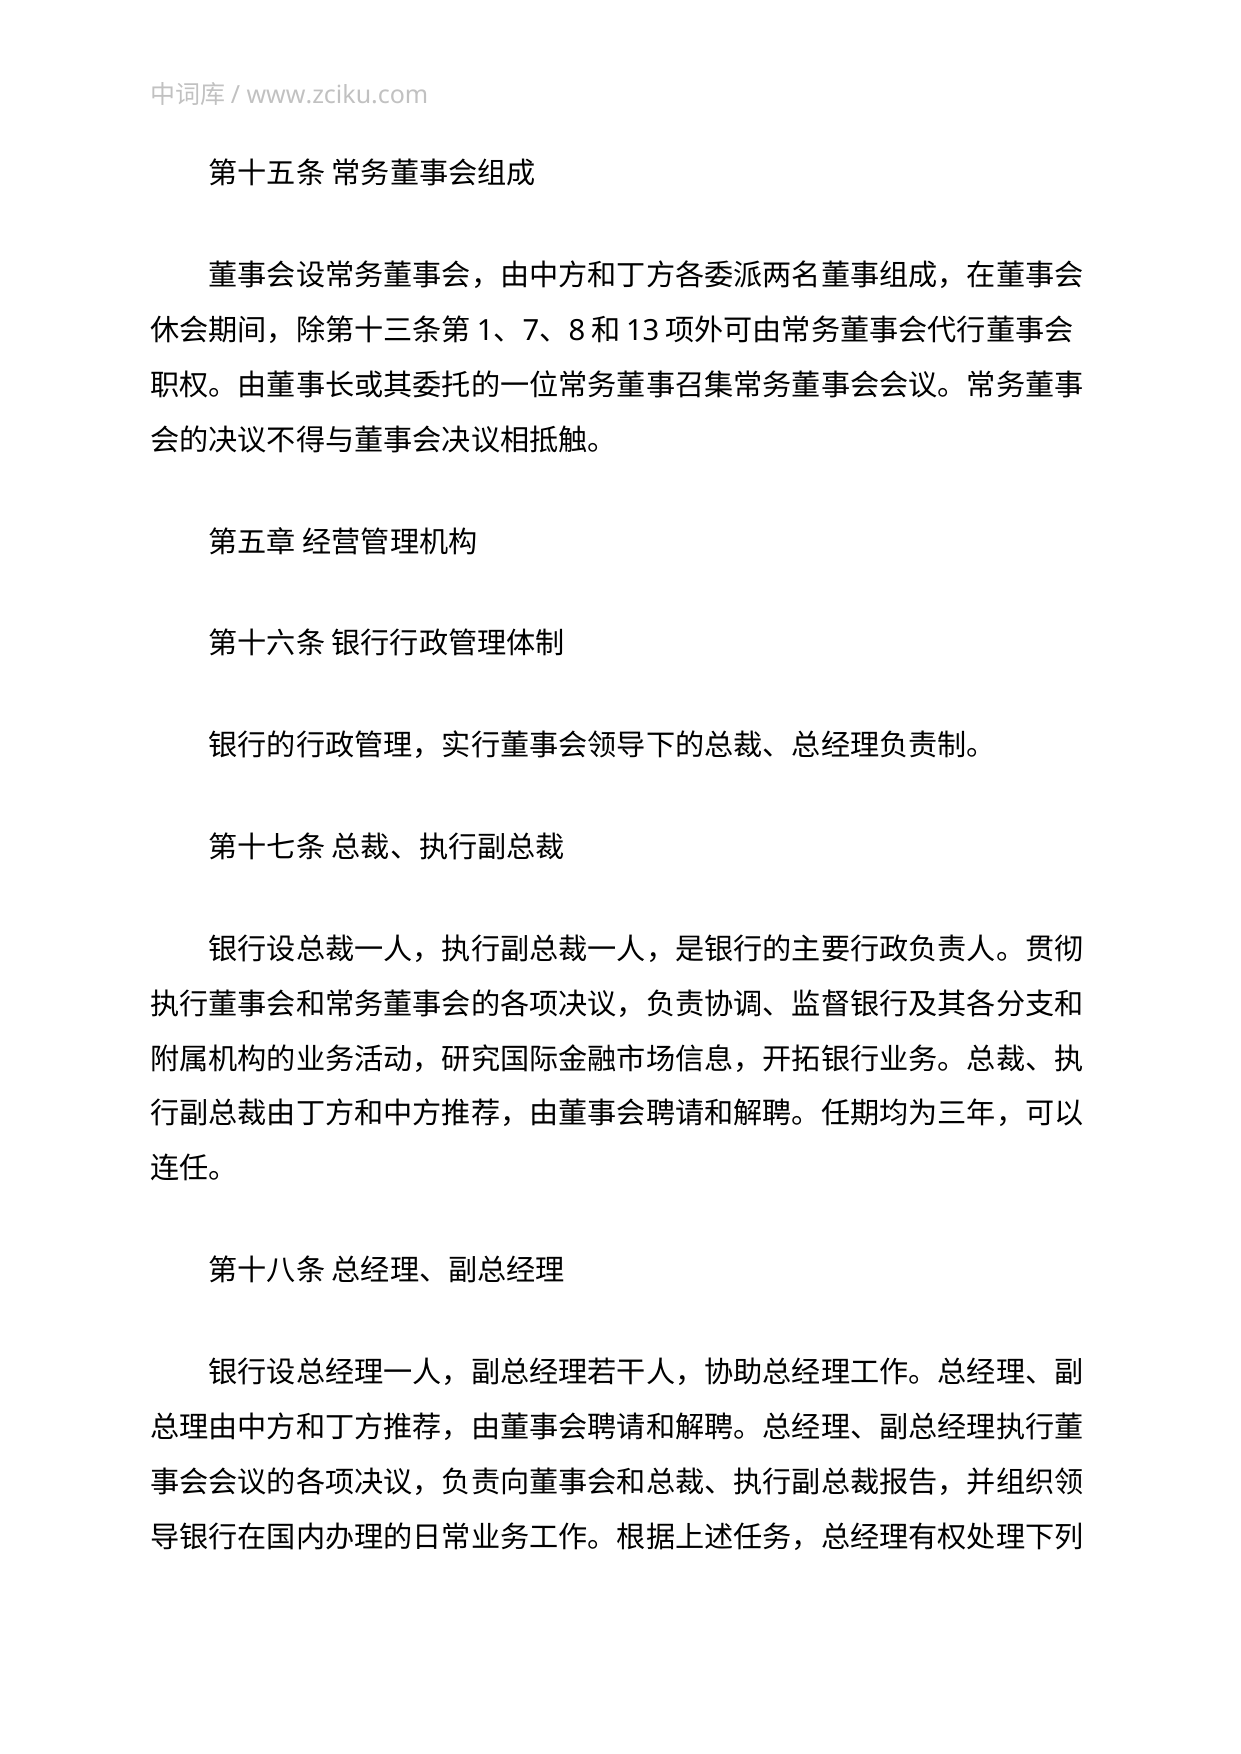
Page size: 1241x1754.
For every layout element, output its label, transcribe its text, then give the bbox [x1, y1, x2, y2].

text 第十六条 银行行政管理体制 [150, 620, 1090, 662]
text 董事会设常务董事会，由中方和丁方各委派两名董事组成，在董事会休会期间，除第十三条第1、7、8和13项外可由常务董事会代行董事会职权。由董事长或其委托的一位常务董事召集常务董事会会议。常务董事会的决议不得与董事会决议相抵触。 [150, 252, 1090, 459]
text 第十八条 总经理、副总经理 [150, 1247, 1090, 1289]
text 第十五条 常务董事会组成 [150, 150, 1090, 192]
text 第十七条 总裁、执行副总裁 [150, 824, 1090, 866]
text 银行的行政管理，实行董事会领导下的总裁、总经理负责制。 [150, 722, 1090, 764]
text 银行设总裁一人，执行副总裁一人，是银行的主要行政负责人。贯彻执行董事会和常务董事会的各项决议，负责协调、监督银行及其各分支和附属机构的业务活动，研究国际金融市场信息，开拓银行业务。总裁、执行副总裁由丁方和中方推荐，由董事会聘请和解聘。任期均为三年，可以连任。 [150, 925, 1090, 1187]
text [150, 1348, 1090, 1556]
text 第五章 经营管理机构 [150, 518, 1090, 561]
